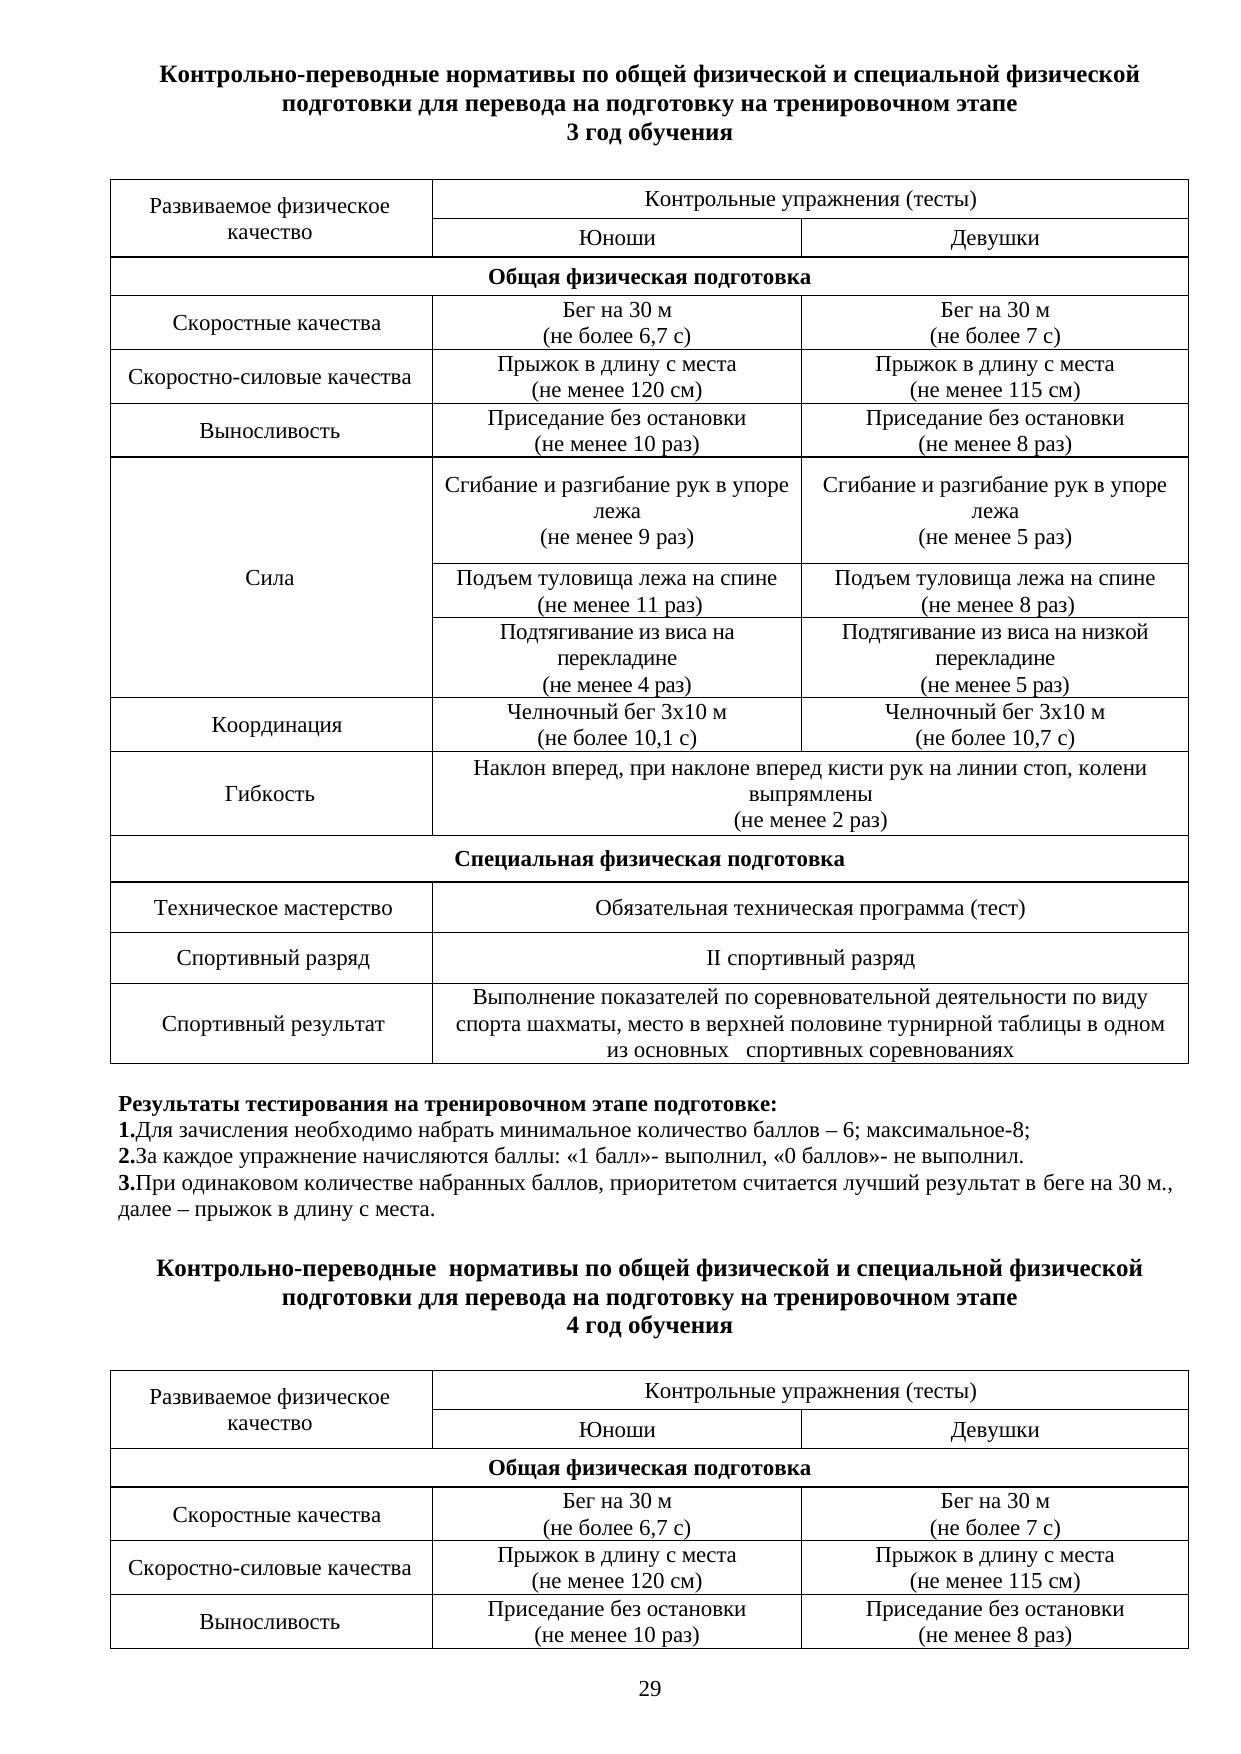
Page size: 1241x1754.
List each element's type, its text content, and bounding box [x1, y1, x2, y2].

table_cell Сгибание и разгибание рук в упоре лежа (не менее 5 раз) [802, 458, 1188, 563]
table_cell Выполнение показателей по соревновательной деятельности по виду спорта шахматы, место в верхней половине турнирной таблицы в одном из основных спортивных соревнованиях [433, 984, 1188, 1062]
table_cell Выносливость [111, 1595, 432, 1648]
table_cell Общая физическая подготовка [111, 258, 1188, 295]
text 4 год обучения [118, 1310, 1181, 1339]
table_cell Приседание без остановки (не менее 10 раз) [433, 1595, 801, 1648]
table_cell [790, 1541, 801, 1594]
table_cell Скоростно-силовые качества [111, 1541, 432, 1594]
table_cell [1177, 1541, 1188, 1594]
text 3 год обучения [118, 117, 1181, 145]
table_cell II спортивный разряд [433, 933, 1188, 982]
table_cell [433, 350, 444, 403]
table_cell Спортивный разряд [111, 933, 432, 982]
table_header Развиваемое физическое качество [111, 1371, 432, 1448]
table_cell Сила [111, 458, 432, 697]
table_cell Приседание без остановки (не менее 8 раз) [802, 404, 1188, 456]
table_cell Девушки [802, 219, 1188, 256]
text Результаты тестирования на тренировочном этапе подготовке: [118, 1090, 1181, 1116]
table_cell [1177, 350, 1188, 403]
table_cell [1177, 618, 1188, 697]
table_cell Общая физическая подготовка [111, 1449, 1188, 1486]
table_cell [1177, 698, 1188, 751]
table_cell Приседание без остановки (не менее 8 раз) [802, 1595, 1188, 1648]
table_cell Подъем туловища лежа на спине (не менее 8 раз) [802, 564, 1188, 617]
table_cell Приседание без остановки (не менее 10 раз) [433, 404, 801, 456]
table_cell Обязательная техническая программа (тест) [433, 883, 1188, 932]
table_header Контрольные упражнения (тесты) [433, 180, 1188, 218]
table_cell Девушки [802, 1410, 1188, 1448]
table_cell Техническое мастерство [111, 883, 432, 932]
table_cell Гибкость [111, 752, 432, 835]
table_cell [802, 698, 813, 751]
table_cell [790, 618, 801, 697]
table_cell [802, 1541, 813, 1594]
table_cell Сгибание и разгибание рук в упоре лежа (не менее 9 раз) [433, 458, 801, 563]
text Контрольно-переводные нормативы по общей физической и специальной физической подготовки для перевода на подготовку на тренировочном этапе [118, 1253, 1181, 1310]
table_cell Подъем туловища лежа на спине (не менее 11 раз) [433, 564, 801, 617]
table_cell Скоростно-силовые качества [111, 350, 432, 403]
table_cell Юноши [433, 219, 801, 256]
table_cell Юноши [433, 1410, 801, 1448]
text Контрольно-переводные нормативы по общей физической и специальной физической подготовки для перевода на подготовку на тренировочном этапе [118, 59, 1181, 117]
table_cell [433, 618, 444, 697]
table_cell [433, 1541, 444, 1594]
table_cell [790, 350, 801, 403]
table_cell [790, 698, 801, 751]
table_cell Выносливость [111, 404, 432, 456]
table_cell Наклон вперед, при наклоне вперед кисти рук на линии стоп, колени выпрямлены (не менее 2 раз) [433, 752, 1188, 835]
text 2.За каждое упражнение начисляются баллы: «1 балл»- выполнил, «0 баллов»- не выполнил. [118, 1143, 1181, 1169]
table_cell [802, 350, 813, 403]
table_header Развиваемое физическое качество [111, 180, 432, 256]
table_cell Специальная физическая подготовка [111, 836, 1188, 881]
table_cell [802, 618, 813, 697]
table_cell Спортивный результат [111, 984, 432, 1062]
table_cell Скоростные качества [111, 296, 432, 349]
table_header Контрольные упражнения (тесты) [433, 1371, 1188, 1409]
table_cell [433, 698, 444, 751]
text 3.При одинаковом количестве набранных баллов, приоритетом считается лучший результат в беге на 30 м., далее – прыжок в длину с места. [118, 1169, 1181, 1222]
text 1.Для зачисления необходимо набрать минимальное количество баллов – 6; максимальное-8; [118, 1116, 1181, 1143]
table_cell Координация [111, 698, 432, 751]
table_cell Скоростные качества [111, 1488, 432, 1540]
